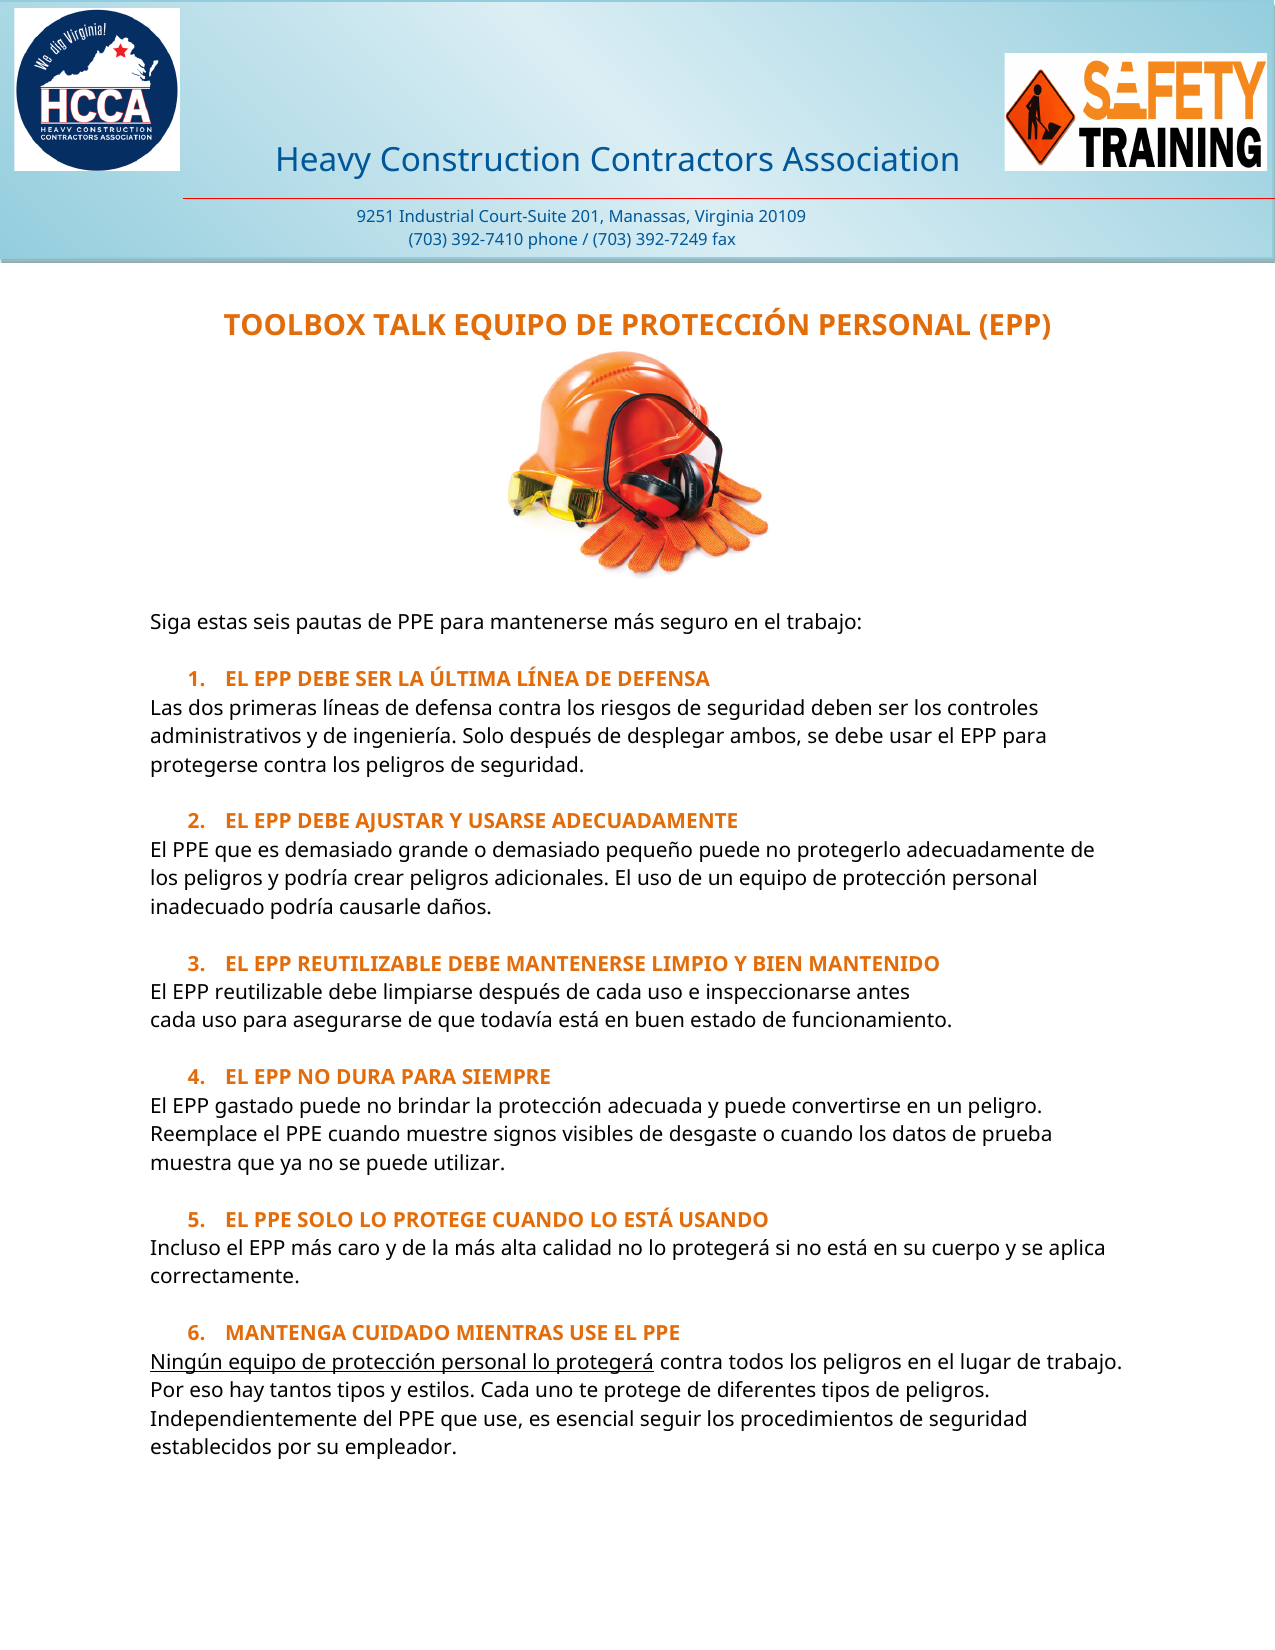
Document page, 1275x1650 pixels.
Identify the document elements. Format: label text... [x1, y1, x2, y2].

text cada uso para asegurarse de que todavía está en buen estado de funcionamiento. [150, 1006, 1125, 1034]
list EL EPP NO DURA PARA SIEMPRE [187, 1062, 1125, 1091]
picture [1004, 53, 1268, 171]
list EL EPP DEBE AJUSTAR Y USARSE ADECUADAMENTE [187, 807, 1125, 835]
text Incluso el EPP más caro y de la más alta calidad no lo protegerá si no está en su cuerpo y se aplica correctamente. [150, 1233, 1125, 1290]
text Siga estas seis pautas de PPE para mantenerse más seguro en el trabajo: [150, 607, 1125, 636]
list EL EPP DEBE SER LA ÚLTIMA LÍNEA DE DEFENSA [187, 664, 1125, 693]
text El PPE que es demasiado grande o demasiado pequeño puede no protegerlo adecuadamente de los peligros y podría crear peligros adicionales. El uso de un equipo de protección personal inadecuado podría causarle daños. [150, 835, 1125, 920]
text El EPP reutilizable debe limpiarse después de cada uso e inspeccionarse antes [150, 977, 1125, 1006]
text TOOLBOX TALK EQUIPO DE PROTECCIÓN PERSONAL (EPP) [150, 304, 1125, 343]
text El EPP gastado puede no brindar la protección adecuada y puede convertirse en un peligro. Reemplace el PPE cuando muestre signos visibles de desgaste o cuando los datos de prueba [150, 1091, 1125, 1148]
list EL EPP REUTILIZABLE DEBE MANTENERSE LIMPIO Y BIEN MANTENIDO [187, 949, 1125, 977]
picture [14, 8, 180, 171]
list EL PPE SOLO LO PROTEGE CUANDO LO ESTÁ USANDO [187, 1205, 1125, 1233]
text Ningún equipo de protección personal lo protegerá contra todos los peligros en el lugar de trabajo. Por eso hay tantos tipos y estilos. Cada uno te protege de diferentes tipos de peligros. Independientemente del PPE que use, es esencial seguir los procedimientos de seguridad establecidos por su empleador. [150, 1347, 1125, 1461]
list MANTENGA CUIDADO MIENTRAS USE EL PPE [187, 1318, 1125, 1347]
text muestra que ya no se puede utilizar. [150, 1148, 1125, 1176]
text Las dos primeras líneas de defensa contra los riesgos de seguridad deben ser los controles administrativos y de ingeniería. Solo después de desplegar ambos, se debe usar el EPP para protegerse contra los peligros de seguridad. [150, 693, 1125, 778]
